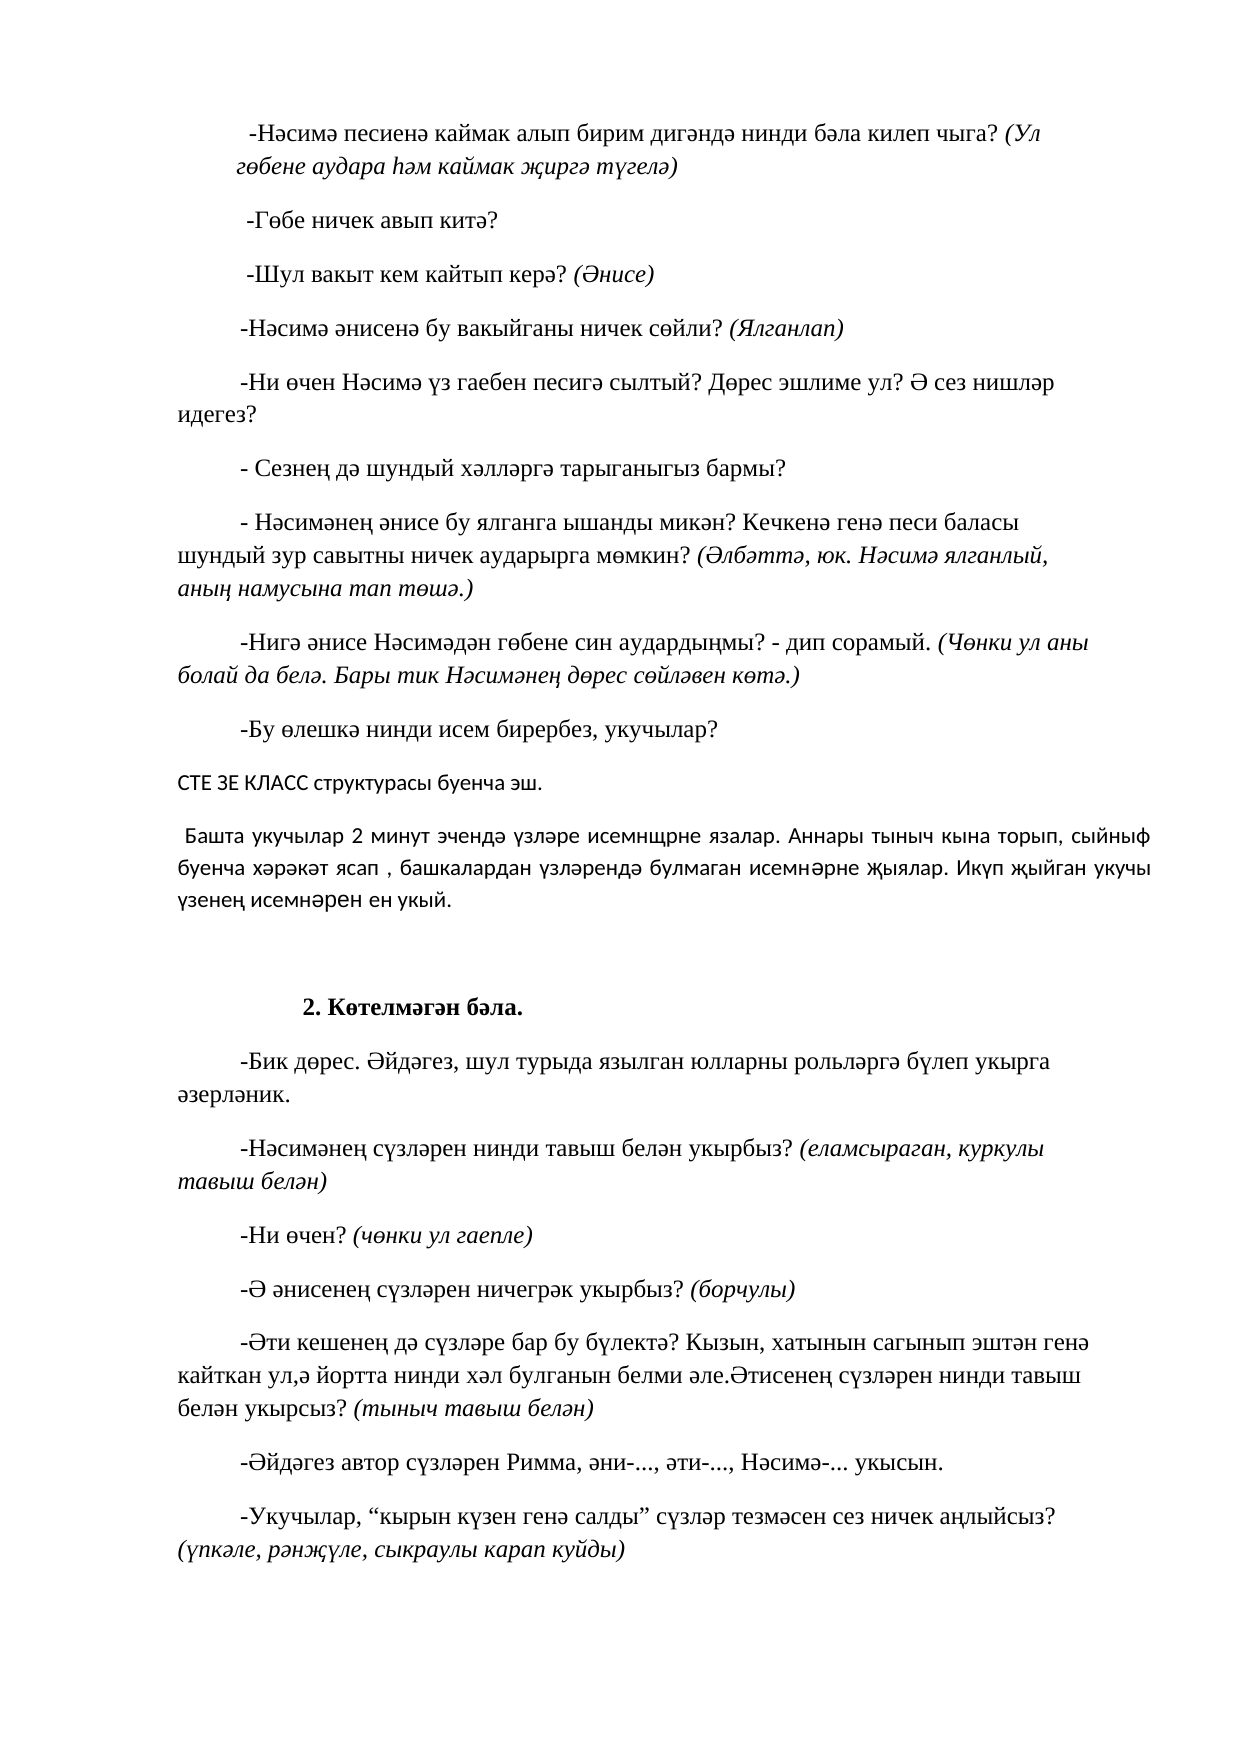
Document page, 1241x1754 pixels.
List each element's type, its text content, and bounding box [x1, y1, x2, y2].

text 2. Көтелмәгән бәла. [177, 992, 1093, 1021]
text -Укучылар, “кырын күзен генә салды” сүзләр тезмәсен сез ничек аңлыйсыз? (үпкәле, рәнҗүле, сыкраулы карап куйды) [177, 1501, 1093, 1563]
text - Нәсимәнең әнисе бу ялганга ышанды микән? Кечкенә генә песи баласы шундый зур савытны ничек аударырга мөмкин? (Әлбәттә, юк. Нәсимә ялганлый, аның намусына тап төшә.) [177, 507, 1093, 602]
text -Ә әнисенең сүзләрен ничегрәк укырбыз? (борчулы) [177, 1274, 1093, 1302]
text -Ни өчен? (чөнки ул гаепле) [177, 1220, 1093, 1248]
text -Гөбе ничек авып китә? [177, 205, 1093, 234]
text -Шул вакыт кем кайтып керә? (Әнисе) [177, 259, 1093, 288]
text -Ни өчен Нәсимә үз гаебен песигә сылтый? Дөрес эшлиме ул? Ә сез нишләр идегез? [177, 367, 1093, 428]
text СТЕ ЗЕ КЛАСС структурасы буенча эш. [177, 768, 1152, 796]
text - Сезнең дә шундый хәлләргә тарыганыгыз бармы? [177, 453, 1093, 482]
text -Нәсимә әнисенә бу вакыйганы ничек сөйли? (Ялганлап) [177, 313, 1093, 341]
text -Әти кешенең дә сүзләре бар бу бүлектә? Кызын, хатынын сагынып эштән генә кайткан ул,ә йортта нинди хәл булганын белми әле.Әтисенең сүзләрен нинди тавыш белән укырсыз? (тыныч тавыш белән) [177, 1327, 1093, 1422]
text -Нәсимәнең сүзләрен нинди тавыш белән укырбыз? (еламсыраган, куркулы тавыш белән) [177, 1133, 1093, 1195]
text -Нәсимә песиенә каймак алып бирим дигәндә нинди бәла килеп чыга? (Ул гөбене аудара һәм каймак җиргә түгелә) [236, 118, 1093, 180]
text -Әйдәгез автор сүзләрен Римма, әни-..., әти-..., Нәсимә-... укысын. [177, 1447, 1093, 1476]
text -Нигә әнисе Нәсимәдән гөбене син аудардыңмы? - дип сорамый. (Чөнки ул аны болай да белә. Бары тик Нәсимәнең дөрес сөйләвен көтә.) [177, 627, 1093, 689]
text -Бик дөрес. Әйдәгез, шул турыда язылган юлларны рольләргә бүлеп укырга әзерләник. [177, 1046, 1093, 1108]
text Башта укучылар 2 минут эчендә үзләре исемнщрне язалар. Аннары тыныч кына торып, сыйныф буенча хәрәкәт ясап , башкалардан үзләрендә булмаган исемнәрне җыялар. Икүп җыйган укучы үзенең исемнәрен ен укый. [177, 821, 1152, 913]
text -Бу өлешкә нинди исем бирербез, укучылар? [177, 714, 1152, 743]
